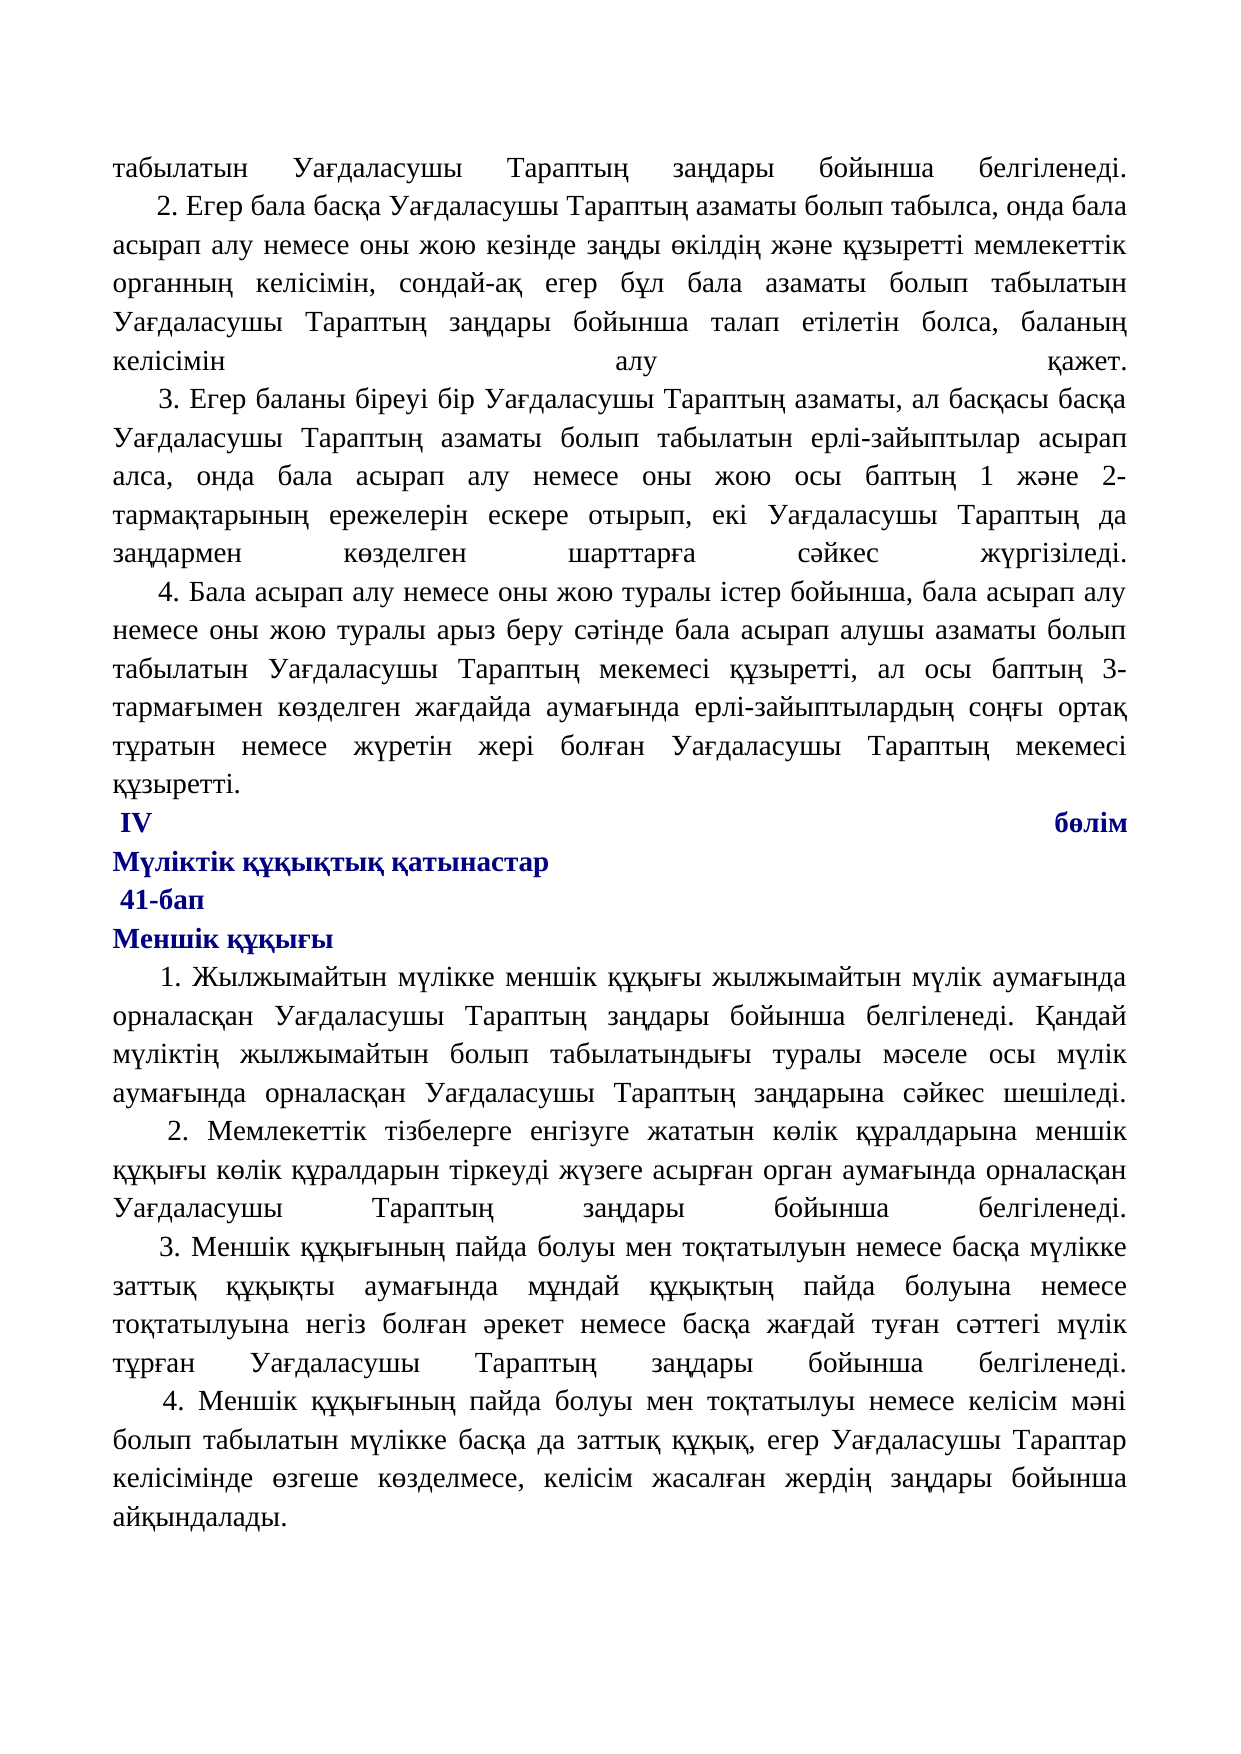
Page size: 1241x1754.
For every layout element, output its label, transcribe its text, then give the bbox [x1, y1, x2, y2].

text IV бөлiм Мүлiктiк құқықтық қатынастар [112, 805, 1128, 877]
text 41-бап Меншiк құқығы [112, 882, 1128, 954]
text 1. Жылжымайтын мүлiкке меншiк құқығы жылжымайтын мүлiк аумағында орналасқан Уағдаласушы Тараптың заңдары бойынша белгiленедi. Қандай мүлiктiң жылжымайтын болып табылатындығы туралы мәселе осы мүлiк аумағында орналасқан Уағдаласушы Тараптың заңдарына сәйкес шешiледi. 2. Мемлекеттiк тiзбелерге енгiзуге жататын көлiк құралдарына меншiк құқығы көлiк құралдарын тiркеудi жүзеге асырған орган аумағында орналасқан Уағдаласушы Тараптың заңдары бойынша белгiленедi. 3. Меншiк құқығының пайда болуы мен тоқтатылуын немесе басқа мүлiкке заттық құқықты аумағында мұндай құқықтың пайда болуына немесе тоқтатылуына негiз болған әрекет немесе басқа жағдай туған сәттегi мүлiк тұрған Уағдаласушы Тараптың заңдары бойынша белгiленедi. 4. Меншiк құқығының пайда болуы мен тоқтатылуы немесе келiсiм мәнi болып табылатын мүлiкке басқа да заттық құқық, егер Уағдаласушы Тараптар келiсiмiнде өзгеше көзделмесе, келiсiм жасалған жердiң заңдары бойынша айқындалады. [112, 959, 1128, 1532]
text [112, 150, 1128, 800]
